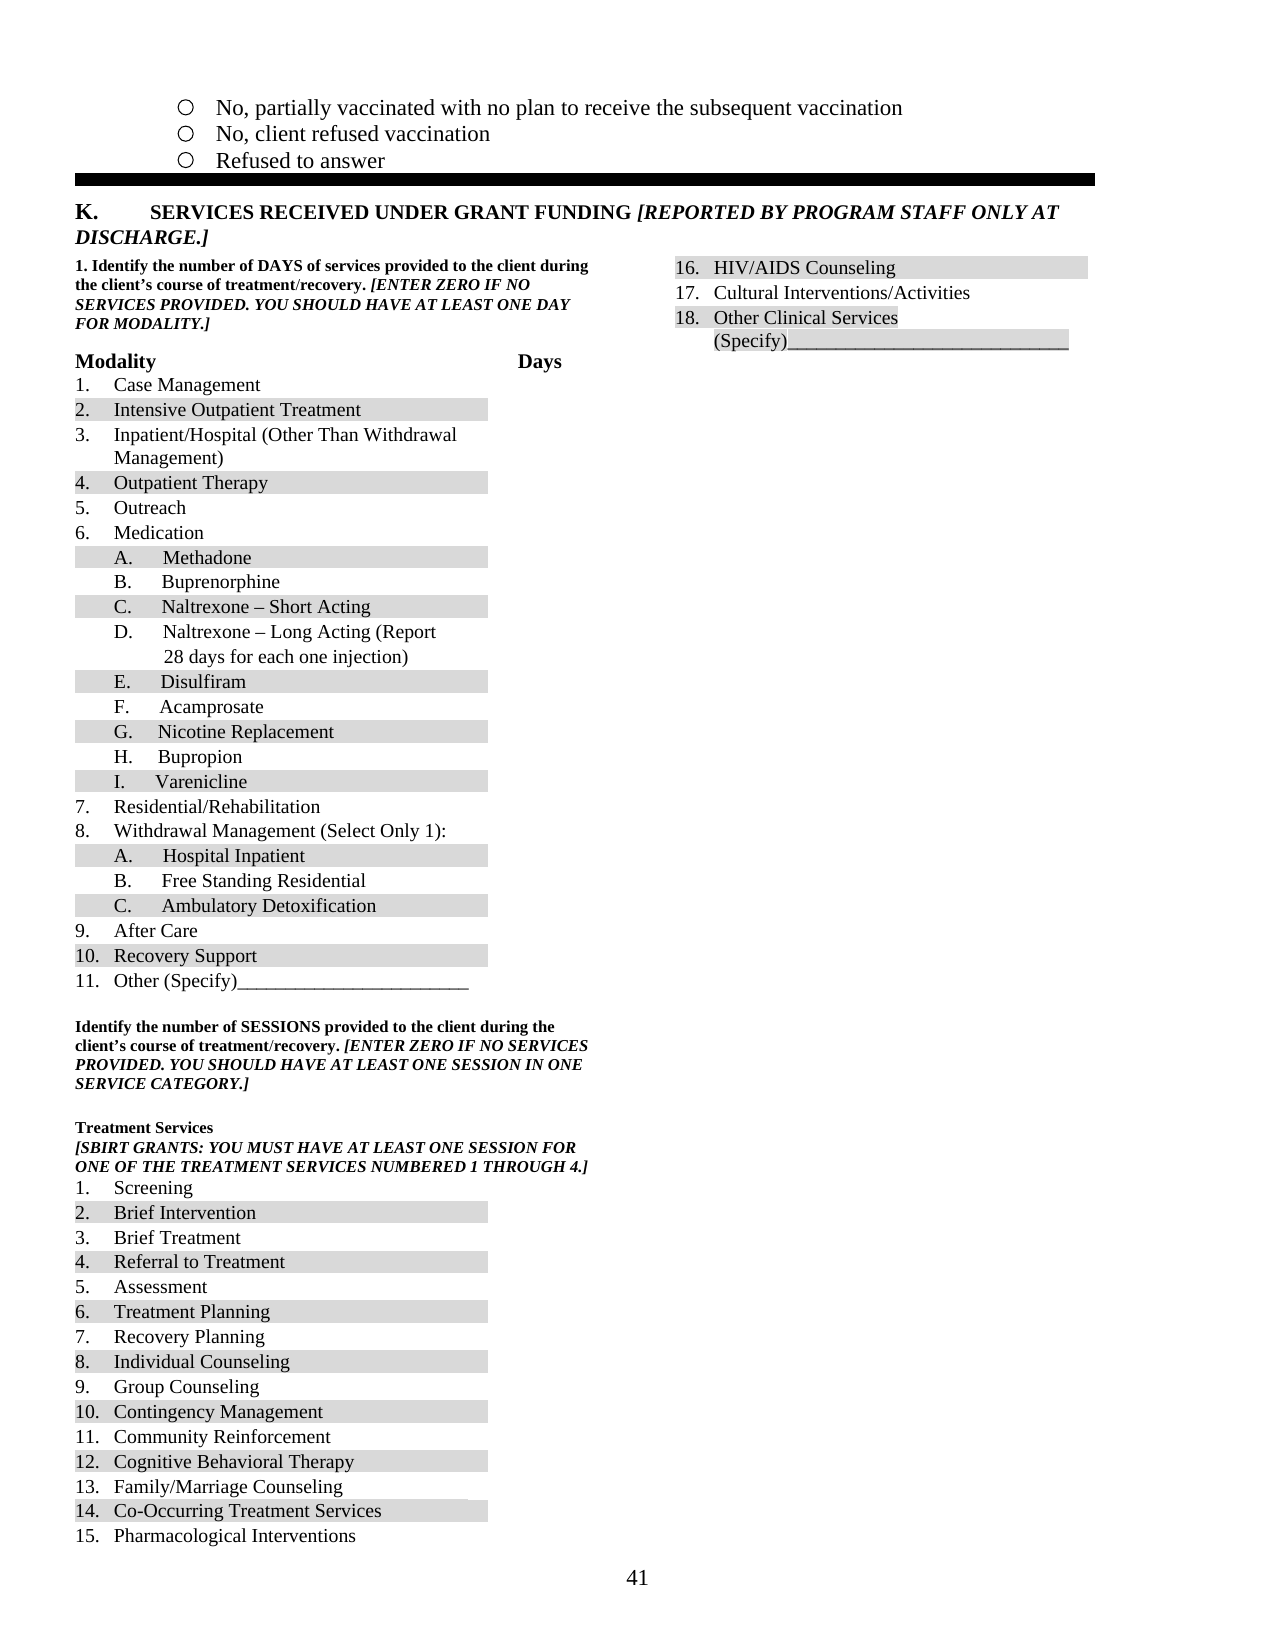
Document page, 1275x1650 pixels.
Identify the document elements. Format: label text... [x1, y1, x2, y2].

text 7. Residential/Rehabilitation |___|___|___| [75, 794, 468, 817]
text 8. Withdrawal Management (Select Only 1): [75, 819, 468, 842]
text 3. Brief Treatment |___|___|___| [75, 1226, 468, 1248]
text Identify the number of SESSIONS provided to the client during the client’s course of treatment/‌recovery. [ENTER ZERO IF NO SERVICES PROVIDED. YOU SHOULD HAVE AT LEAST ONE SESSION IN ONE SERVICE CATEGORY.] [75, 1017, 600, 1093]
text B. Buprenorphine |___|___|___| [75, 571, 468, 593]
text F. Acamprosate |___|___|___| [75, 695, 468, 718]
text 11. Community Reinforcement |___|___|___| [75, 1425, 468, 1448]
text 13. Family/Marriage Counseling |___|___|___| [75, 1474, 468, 1497]
text Treatment Services Sessions [75, 1118, 469, 1137]
text 6. Medication [75, 521, 468, 543]
text No, client refused vaccination [178, 121, 1095, 147]
text 5. Outreach |___|___|___| [75, 496, 468, 519]
text Refused to answer [178, 147, 1095, 173]
text B. Free Standing Residential |___|___|___| [75, 869, 468, 892]
text 5. Assessment |___|___|___| [75, 1275, 468, 1298]
text 1. Case Management |___|___|___| [75, 373, 468, 396]
text [SBIRT GRANTS: You must have at least one session for one of the Treatment Services numbered 1 through 4.] [75, 1137, 593, 1176]
text 3. Inpatient/Hospital (Other Than Withdrawal Management) |___|___|___| [75, 423, 468, 469]
text 1. Identify the number of DAYS of services provided to the client during the client’s course of treatment/recovery. [ENTER ZERO IF NO SERVICES PROVIDED. YOU SHOULD HAVE AT LEAST ONE DAY FOR MODALITY.] [75, 256, 600, 333]
text 11. Other (Specify) |___|___|___| [75, 969, 468, 992]
text No, partially vaccinated with no plan to receive the subsequent vaccination [178, 94, 1095, 121]
text H. Bupropion |___|___|___| [75, 745, 468, 768]
text A. Methadone |___|___|___| [75, 546, 252, 568]
text Modality Days [75, 349, 600, 373]
text D. Naltrexone – Long Acting (Report [75, 620, 468, 643]
text 18. Other Clinical Services (Specify) |___|___|___| [675, 306, 1068, 351]
text 28 days for each one injection) |___|___|___| [75, 645, 468, 668]
text 9. After Care |___|___|___| [75, 919, 468, 942]
subtitle K. Services Received UNDER GRANT fUNDING [REPORTED BY PROGRAM STAFF ONLY AT DISCHARGE.] [75, 186, 1095, 249]
text 7. Recovery Planning |___|___|___| [75, 1325, 468, 1348]
text 1. Screening |___|___|___| [75, 1176, 468, 1199]
text 9. Group Counseling |___|___|___| [75, 1375, 468, 1398]
text 17. Cultural Interventions/Activities |___|___|___| [675, 281, 1068, 304]
text 15. Pharmacological Interventions |___|___|___| [75, 1524, 468, 1547]
